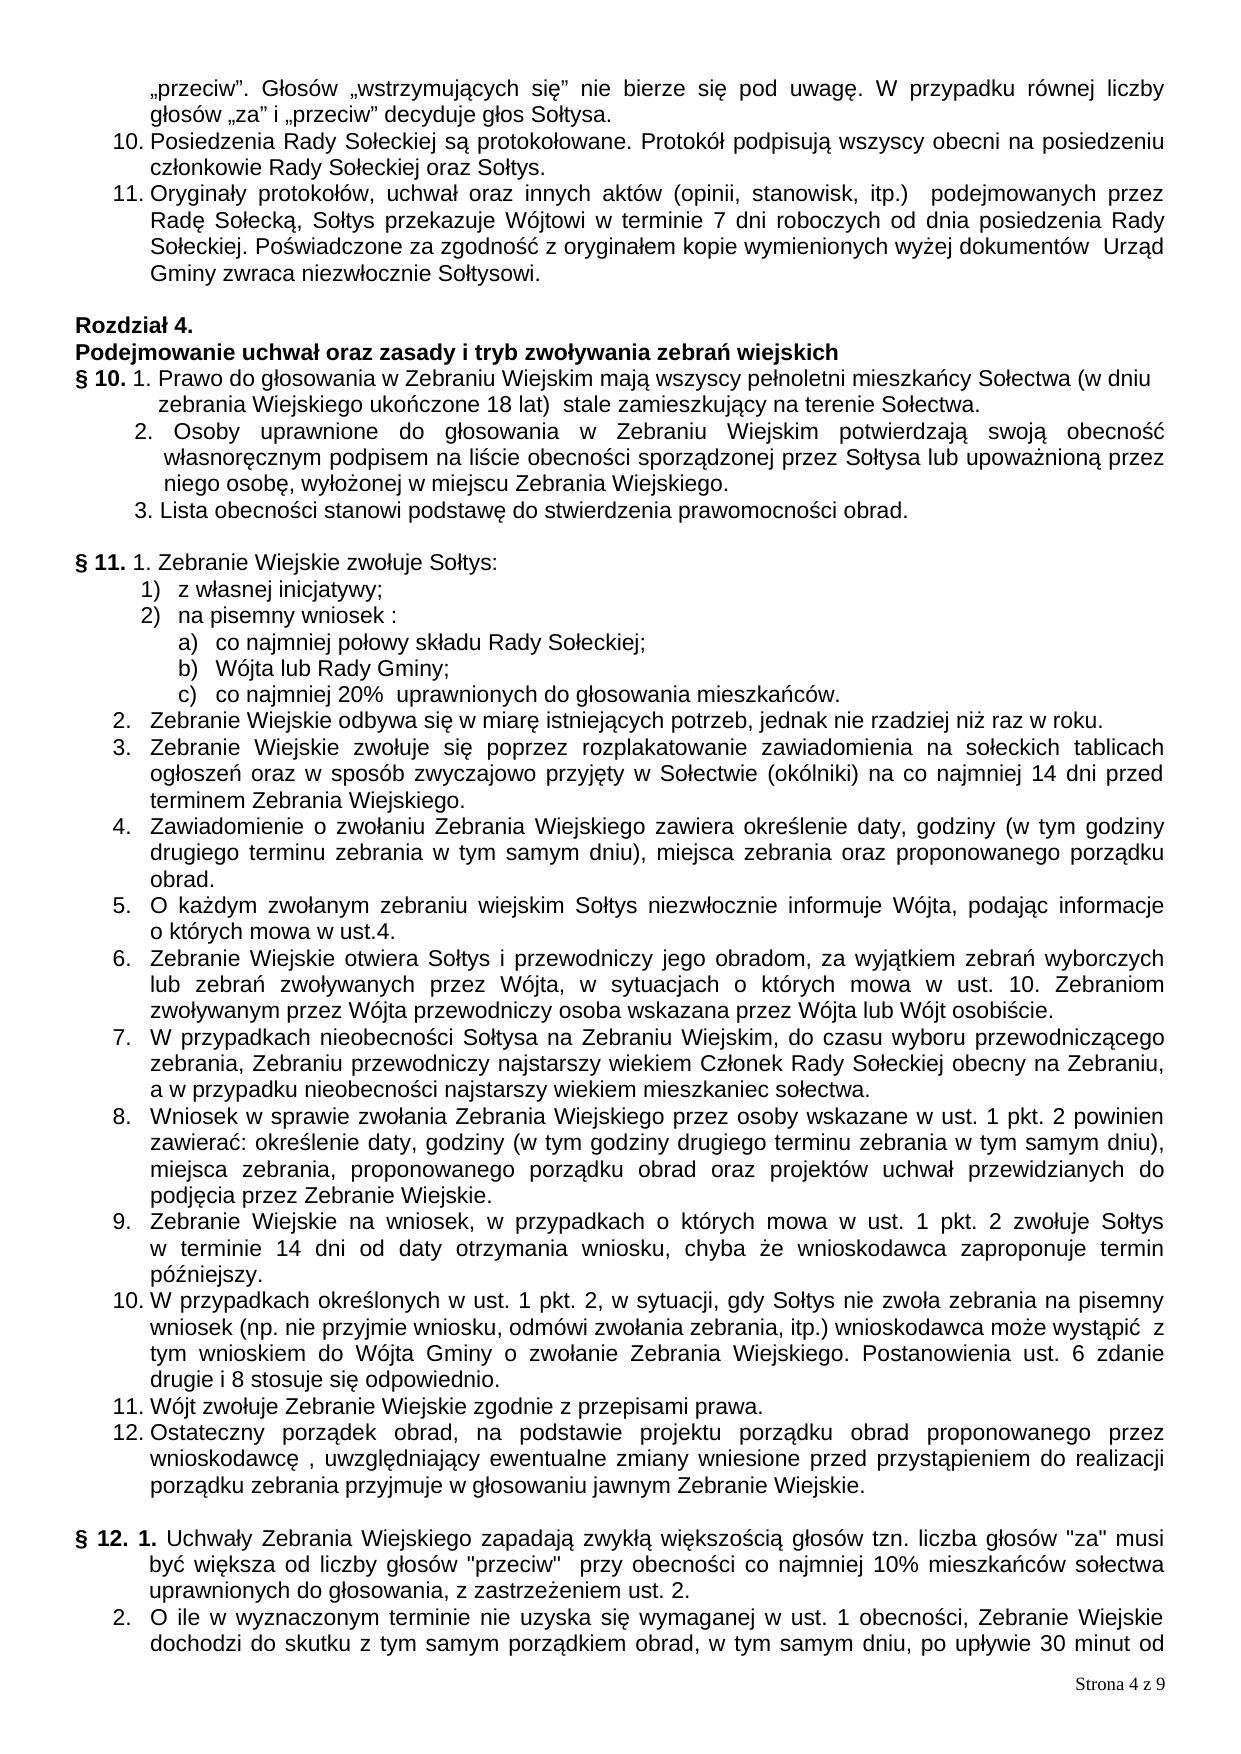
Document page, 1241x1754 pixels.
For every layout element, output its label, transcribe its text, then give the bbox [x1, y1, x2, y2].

list Posiedzenia Rady Sołeckiej są protokołowane. Protokół podpisują wszyscy obecni na posiedzeniu członkowie Rady Sołeckiej oraz Sołtys. [112, 128, 1165, 180]
list O każdym zwołanym zebraniu wiejskim Sołtys niezwłocznie informuje Wójta, podając informacje o których mowa w ust.4. [112, 892, 1165, 945]
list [112, 1603, 1165, 1656]
text zebrania Wiejskiego ukończone 18 lat) stale zamieszkujący na terenie Sołectwa. [75, 391, 1165, 418]
text § 11. 1. Zebranie Wiejskie zwołuje Sołtys: [75, 549, 1165, 576]
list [112, 75, 1165, 128]
list W przypadkach nieobecności Sołtysa na Zebraniu Wiejskim, do czasu wyboru przewodniczącego zebrania, Zebraniu przewodniczy najstarszy wiekiem Członek Rady Sołeckiej obecny na Zebraniu, a w przypadku nieobecności najstarszy wiekiem mieszkaniec sołectwa. [112, 1024, 1165, 1103]
list na pisemny wniosek : [140, 602, 1165, 628]
text Podejmowanie uchwał oraz zasady i tryb zwoływania zebrań wiejskich [75, 338, 1165, 365]
text 3. Lista obecności stanowi podstawę do stwierdzenia prawomocności obrad. [134, 497, 1165, 523]
list Zebranie Wiejskie odbywa się w miarę istniejących potrzeb, jednak nie rzadziej niż raz w roku. [112, 707, 1165, 734]
list z własnej inicjatywy; [140, 576, 1165, 602]
list Wójt zwołuje Zebranie Wiejskie zgodnie z przepisami prawa. [112, 1393, 1165, 1419]
list Wójta lub Rady Gminy; [178, 655, 1165, 681]
list co najmniej 20% uprawnionych do głosowania mieszkańców. [178, 681, 1165, 707]
list co najmniej połowy składu Rady Sołeckiej; [178, 628, 1165, 655]
list Wniosek w sprawie zwołania Zebrania Wiejskiego przez osoby wskazane w ust. 1 pkt. 2 powinien zawierać: określenie daty, godziny (w tym godziny drugiego terminu zebrania w tym samym dniu), miejsca zebrania, proponowanego porządku obrad oraz projektów uchwał przewidzianych do podjęcia przez Zebranie Wiejskie. [112, 1103, 1165, 1208]
text § 10. 1. Prawo do głosowania w Zebraniu Wiejskim mają wszyscy pełnoletni mieszkańcy Sołectwa (w dniu [75, 365, 1165, 391]
list Zawiadomienie o zwołaniu Zebrania Wiejskiego zawiera określenie daty, godziny (w tym godziny drugiego terminu zebrania w tym samym dniu), miejsca zebrania oraz proponowanego porządku obrad. [112, 813, 1165, 892]
list Oryginały protokołów, uchwał oraz innych aktów (opinii, stanowisk, itp.) podejmowanych przez Radę Sołecką, Sołtys przekazuje Wójtowi w terminie 7 dni roboczych od dnia posiedzenia Rady Sołeckiej. Poświadczone za zgodność z oryginałem kopie wymienionych wyżej dokumentów Urząd Gminy zwraca niezwłocznie Sołtysowi. [112, 180, 1165, 286]
text Rozdział 4. [75, 312, 1165, 338]
list Zebranie Wiejskie zwołuje się poprzez rozplakatowanie zawiadomienia na sołeckich tablicach ogłoszeń oraz w sposób zwyczajowo przyjęty w Sołectwie (okólniki) na co najmniej 14 dni przed terminem Zebrania Wiejskiego. [112, 734, 1165, 813]
text § 12. 1. Uchwały Zebrania Wiejskiego zapadają zwykłą większością głosów tzn. liczba głosów "za" musi być większa od liczby głosów "przeciw" przy obecności co najmniej 10% mieszkańców sołectwa uprawnionych do głosowania, z zastrzeżeniem ust. 2. [75, 1524, 1165, 1603]
text 2. Osoby uprawnione do głosowania w Zebraniu Wiejskim potwierdzają swoją obecność własnoręcznym podpisem na liście obecności sporządzonej przez Sołtysa lub upoważnioną przez niego osobę, wyłożonej w miejscu Zebrania Wiejskiego. [134, 418, 1165, 497]
list W przypadkach określonych w ust. 1 pkt. 2, w sytuacji, gdy Sołtys nie zwoła zebrania na pisemny wniosek (np. nie przyjmie wniosku, odmówi zwołania zebrania, itp.) wnioskodawca może wystąpić z tym wnioskiem do Wójta Gminy o zwołanie Zebrania Wiejskiego. Postanowienia ust. 6 zdanie drugie i 8 stosuje się odpowiednio. [112, 1287, 1165, 1393]
list Zebranie Wiejskie otwiera Sołtys i przewodniczy jego obradom, za wyjątkiem zebrań wyborczych lub zebrań zwoływanych przez Wójta, w sytuacjach o których mowa w ust. 10. Zebraniom zwoływanym przez Wójta przewodniczy osoba wskazana przez Wójta lub Wójt osobiście. [112, 945, 1165, 1024]
list Zebranie Wiejskie na wniosek, w przypadkach o których mowa w ust. 1 pkt. 2 zwołuje Sołtys w terminie 14 dni od daty otrzymania wniosku, chyba że wnioskodawca zaproponuje termin późniejszy. [112, 1208, 1165, 1287]
list Ostateczny porządek obrad, na podstawie projektu porządku obrad proponowanego przez wnioskodawcę , uwzględniający ewentualne zmiany wniesione przed przystąpieniem do realizacji porządku zebrania przyjmuje w głosowaniu jawnym Zebranie Wiejskie. [112, 1419, 1165, 1498]
